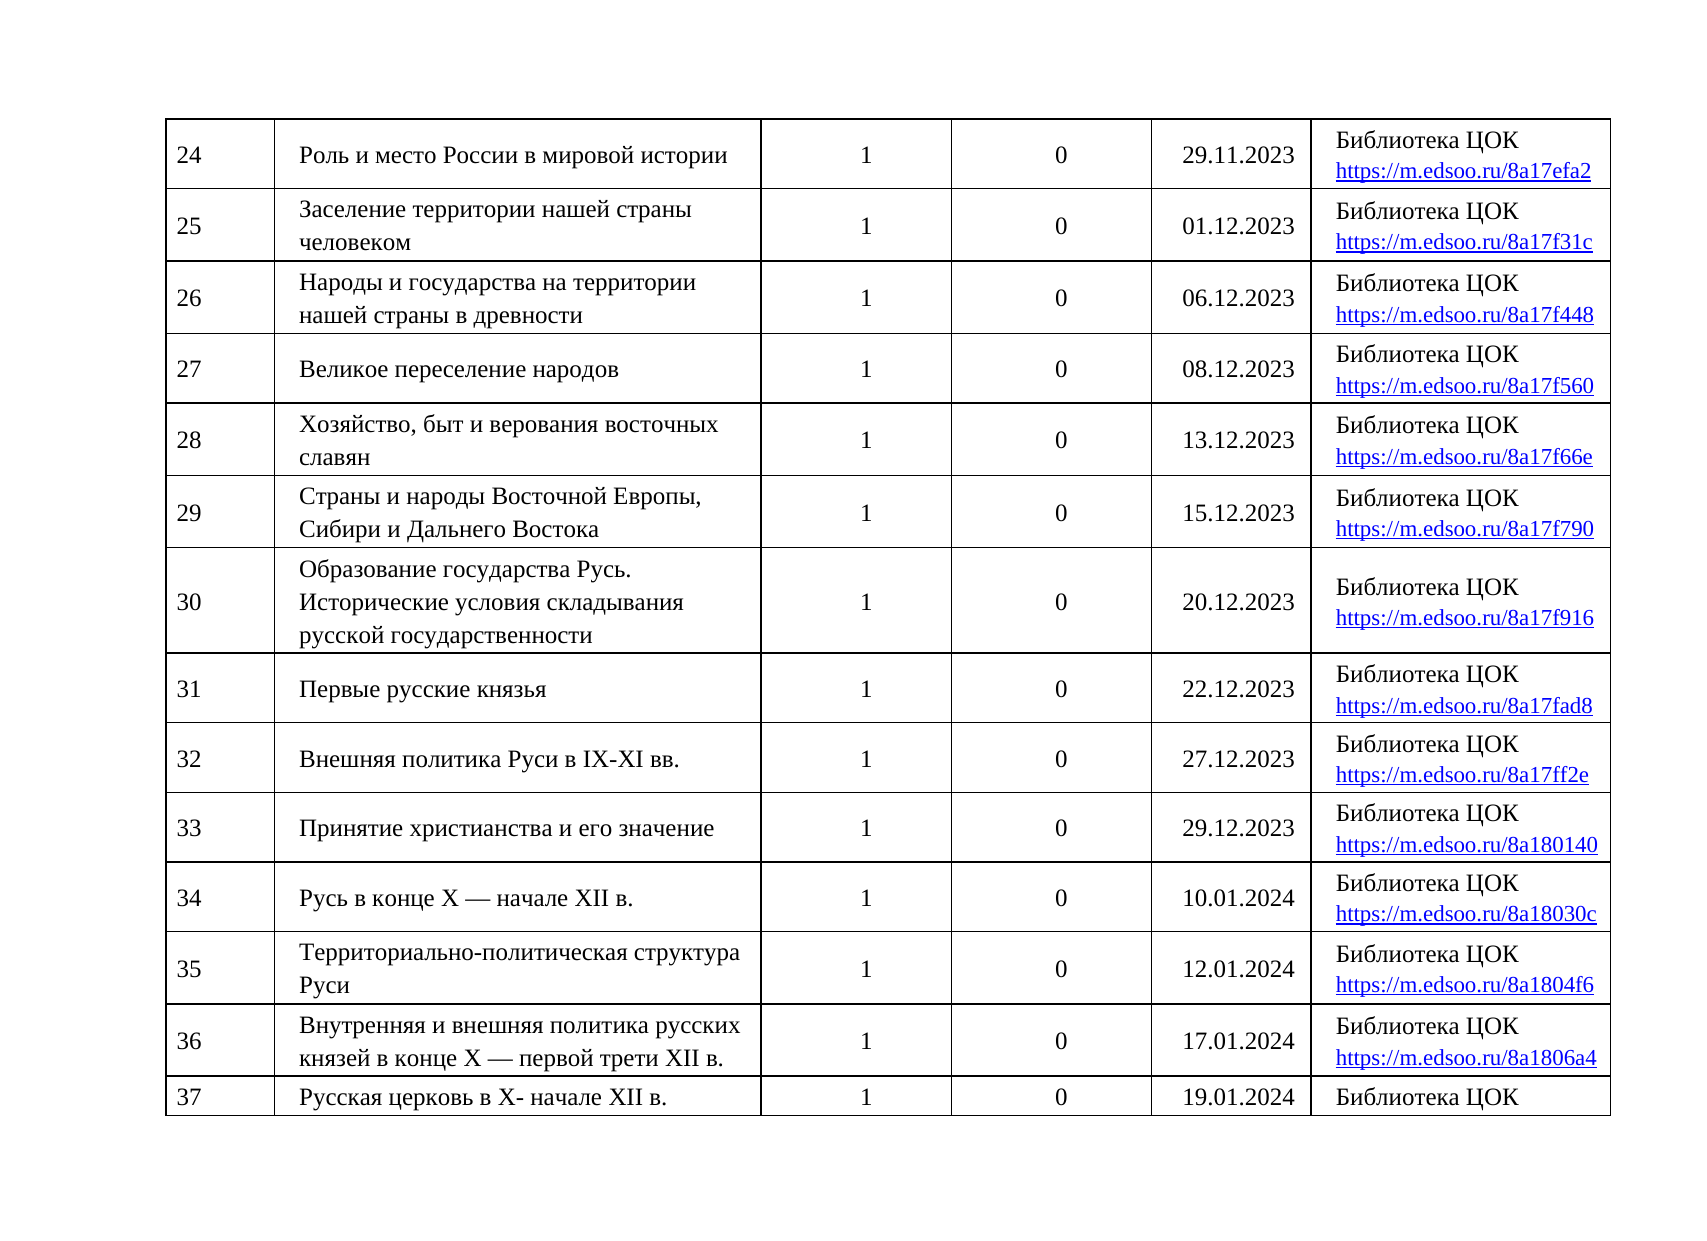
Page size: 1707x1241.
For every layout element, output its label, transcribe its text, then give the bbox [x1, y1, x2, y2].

table_cell 22.12.2023 [1152, 654, 1310, 722]
table_cell 1 [762, 548, 951, 652]
table_cell 1 [762, 932, 951, 1003]
table_cell Библиотека ЦОК https://m.edsoo.ru/8a17f790 [1312, 476, 1610, 547]
table_cell 36 [167, 1005, 274, 1075]
table_cell 1 [762, 863, 951, 931]
table_cell Библиотека ЦОК https://m.edsoo.ru/8a17ff2e [1312, 723, 1610, 791]
table_cell 1 [762, 654, 951, 722]
table_cell Библиотека ЦОК https://m.edsoo.ru/8a180140 [1312, 793, 1610, 861]
table_cell 34 [167, 863, 274, 931]
table_cell 37 [167, 1077, 274, 1115]
table_cell 10.01.2024 [1152, 863, 1310, 931]
table_cell 0 [952, 654, 1151, 722]
table_cell Библиотека ЦОК https://m.edsoo.ru/8a17f448 [1312, 262, 1610, 332]
table_cell 33 [167, 793, 274, 861]
table_cell 12.01.2024 [1152, 932, 1310, 1003]
table_cell 25 [167, 189, 274, 260]
table_cell 1 [762, 262, 951, 332]
table_cell 0 [952, 863, 1151, 931]
table_cell 1 [762, 334, 951, 402]
table_cell 1 [762, 793, 951, 861]
table_cell Библиотека ЦОК https://m.edsoo.ru/8a17f66e [1312, 404, 1610, 474]
table_cell 20.12.2023 [1152, 548, 1310, 652]
table_cell 0 [952, 1077, 1151, 1115]
table_cell 0 [952, 476, 1151, 547]
table_cell Великое переселение народов [275, 334, 760, 402]
table_cell 1 [762, 1005, 951, 1075]
table_cell 1 [762, 476, 951, 547]
table_cell 0 [952, 120, 1151, 188]
table_cell Библиотека ЦОК https://m.edsoo.ru/8a17f31c [1312, 189, 1610, 260]
table_cell Народы и государства на территории нашей страны в древности [275, 262, 760, 332]
table_cell 31 [167, 654, 274, 722]
table_cell 08.12.2023 [1152, 334, 1310, 402]
table_cell Принятие христианства и его значение [275, 793, 760, 861]
table_cell Образование государства Русь. Исторические условия складывания русской государственности [275, 548, 760, 652]
table_cell Внешняя политика Руси в IX-XI вв. [275, 723, 760, 791]
table_cell 01.12.2023 [1152, 189, 1310, 260]
table_cell Библиотека ЦОК https://m.edsoo.ru/8a17fad8 [1312, 654, 1610, 722]
table_cell 29.12.2023 [1152, 793, 1310, 861]
table_cell 1 [762, 189, 951, 260]
table_cell 0 [952, 1005, 1151, 1075]
table_cell 0 [952, 548, 1151, 652]
table_cell Внутренняя и внешняя политика русских князей в конце X — первой трети XII в. [275, 1005, 760, 1075]
table_cell 26 [167, 262, 274, 332]
table_cell 19.01.2024 [1152, 1077, 1310, 1115]
table_cell 29.11.2023 [1152, 120, 1310, 188]
table_cell 30 [167, 548, 274, 652]
table_cell 0 [952, 189, 1151, 260]
table_cell 06.12.2023 [1152, 262, 1310, 332]
table_cell Библиотека ЦОК https://m.edsoo.ru/8a1804f6 [1312, 932, 1610, 1003]
table_cell Страны и народы Восточной Европы, Сибири и Дальнего Востока [275, 476, 760, 547]
table_cell Заселение территории нашей страны человеком [275, 189, 760, 260]
table_cell Первые русские князья [275, 654, 760, 722]
table_cell 27 [167, 334, 274, 402]
table_cell Библиотека ЦОК https://m.edsoo.ru/8a17efa2 [1312, 120, 1610, 188]
table_cell 1 [762, 1077, 951, 1115]
table_cell 35 [167, 932, 274, 1003]
table_cell Хозяйство, быт и верования восточных славян [275, 404, 760, 474]
table_cell 1 [762, 723, 951, 791]
table_cell Русь в конце X — начале XII в. [275, 863, 760, 931]
table_cell Библиотека ЦОК https://m.edsoo.ru/8a17f916 [1312, 548, 1610, 652]
table_cell 17.01.2024 [1152, 1005, 1310, 1075]
table_cell 1 [762, 404, 951, 474]
table_cell 28 [167, 404, 274, 474]
table_cell Библиотека ЦОК https://m.edsoo.ru/8a18030c [1312, 863, 1610, 931]
table_cell 0 [952, 723, 1151, 791]
table_cell 27.12.2023 [1152, 723, 1310, 791]
table_cell Библиотека ЦОК https://m.edsoo.ru/8a17f560 [1312, 334, 1610, 402]
table_cell Роль и место России в мировой истории [275, 120, 760, 188]
table_cell 0 [952, 334, 1151, 402]
table_cell 1 [762, 120, 951, 188]
table_cell 24 [167, 120, 274, 188]
table_cell 32 [167, 723, 274, 791]
table_cell Библиотека ЦОК https://m.edsoo.ru/8a1806a4 [1312, 1005, 1610, 1075]
table_cell 13.12.2023 [1152, 404, 1310, 474]
table_cell 0 [952, 932, 1151, 1003]
table_cell 0 [952, 404, 1151, 474]
table_cell 0 [952, 262, 1151, 332]
table_cell 0 [952, 793, 1151, 861]
table_cell Территориально-политическая структура Руси [275, 932, 760, 1003]
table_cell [275, 1077, 760, 1115]
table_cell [1312, 1077, 1610, 1115]
table_cell 29 [167, 476, 274, 547]
table_cell 15.12.2023 [1152, 476, 1310, 547]
